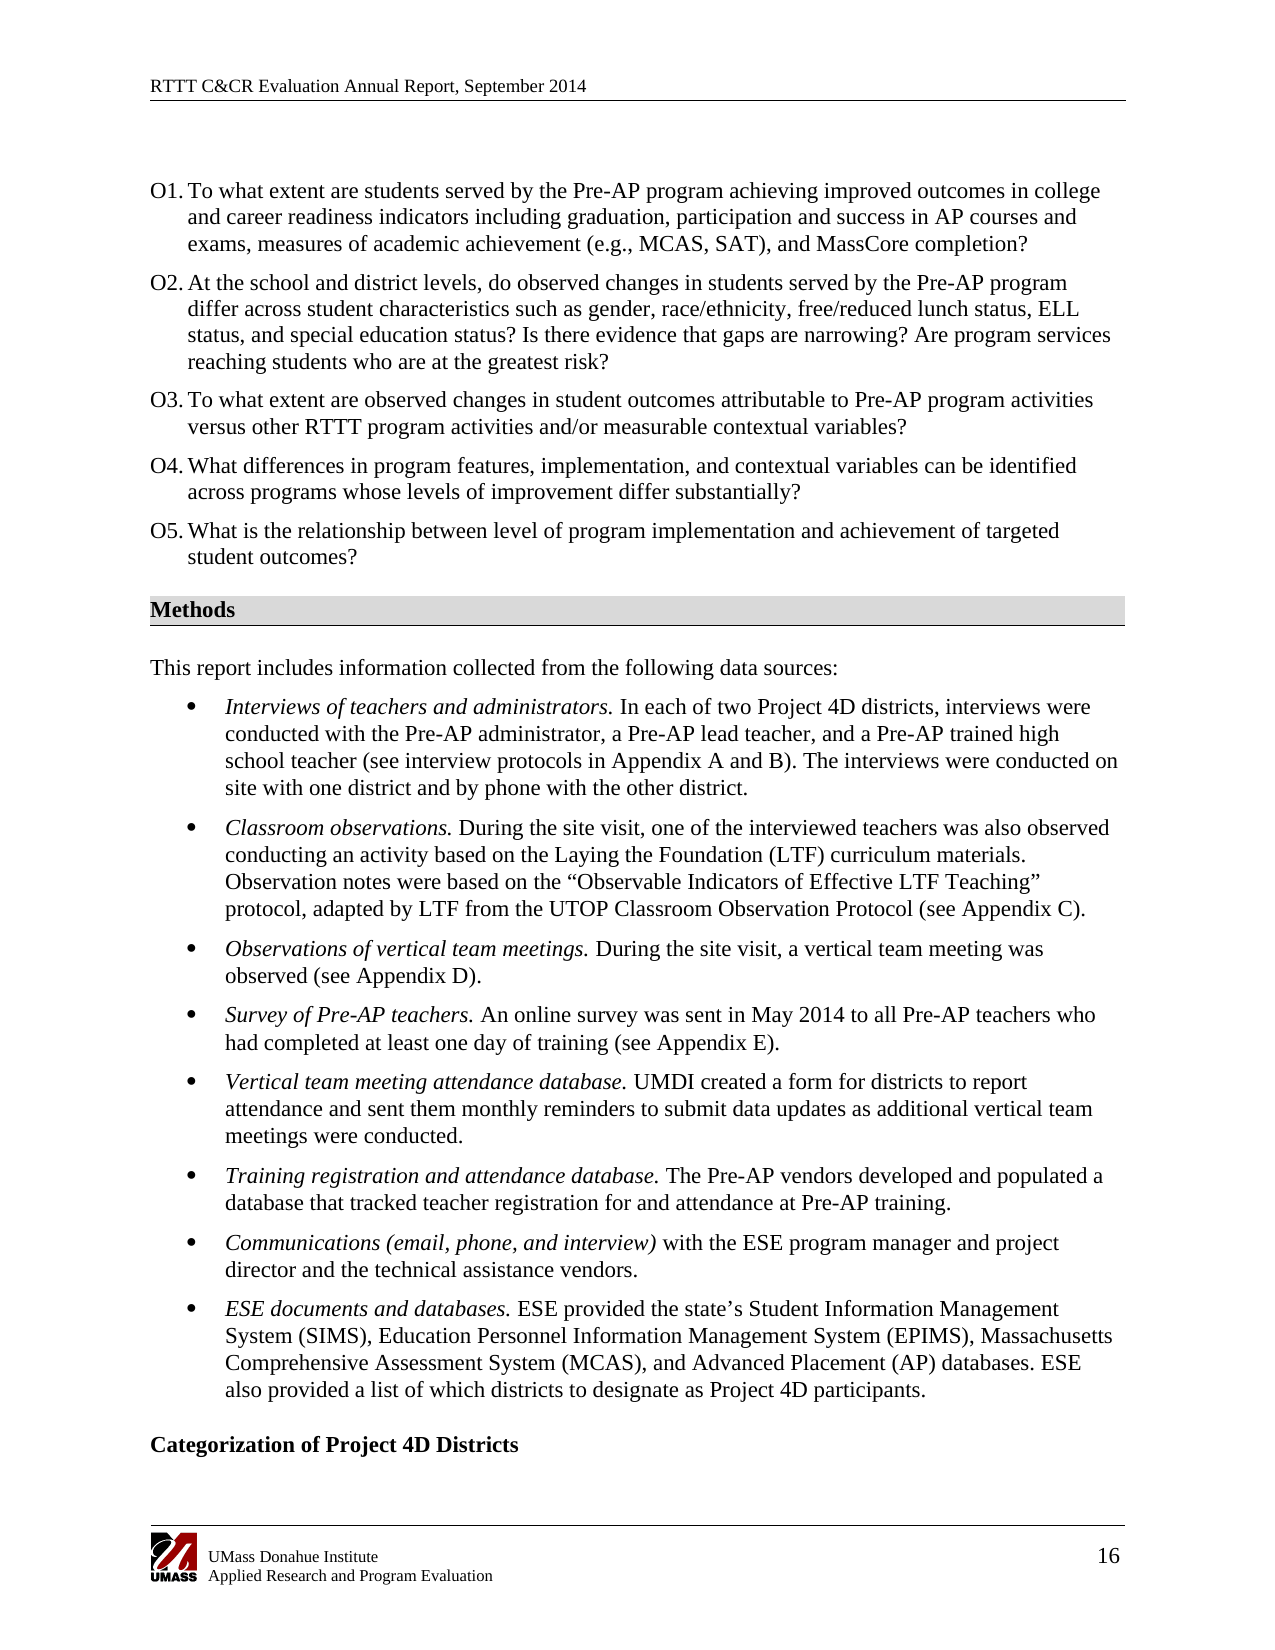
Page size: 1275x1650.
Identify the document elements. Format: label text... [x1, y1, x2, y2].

text This report includes information collected from the following data sources: [150, 653, 1125, 680]
list ESE documents and databases. ESE provided the state’s Student Information Management System (SIMS), Education Personnel Information Management System (EPIMS), Massachusetts Comprehensive Assessment System (MCAS), and Advanced Placement (AP) databases. ESE also provided a list of which districts to designate as Project 4D participants. [187, 1295, 1125, 1403]
list Interviews of teachers and administrators. In each of two Project 4D districts, interviews were conducted with the Pre-AP administrator, a Pre-AP lead teacher, and a Pre-AP trained high school teacher (see interview protocols in Appendix A and B). The interviews were conducted on site with one district and by phone with the other district. [187, 693, 1125, 801]
list What differences in program features, implementation, and contextual variables can be identified across programs whose levels of improvement differ substantially? [150, 452, 1125, 504]
list Survey of Pre-AP teachers. An online survey was sent in May 2014 to all Pre-AP teachers who had completed at least one day of training (see Appendix E). [187, 1001, 1125, 1055]
list Classroom observations. During the site visit, one of the interviewed teachers was also observed conducting an activity based on the Laying the Foundation (LTF) curriculum materials. Observation notes were based on the “Observable Indicators of Effective LTF Teaching” protocol, adapted by LTF from the UTOP Classroom Observation Protocol (see Appendix C). [187, 814, 1125, 922]
picture [151, 1532, 198, 1583]
list To what extent are observed changes in student outcomes attributable to Pre-AP program activities versus other RTTT program activities and/or measurable contextual variables? [150, 387, 1125, 439]
list Vertical team meeting attendance database. UMDI created a form for districts to report attendance and sent them monthly reminders to submit data updates as additional vertical team meetings were conducted. [187, 1068, 1125, 1149]
list What is the relationship between level of program implementation and achievement of targeted student outcomes? [150, 517, 1125, 570]
list At the school and district levels, do observed changes in students served by the Pre-AP program differ across student characteristics such as gender, race/ethnicity, free/reduced lunch status, ELL status, and special education status? Is there evidence that gaps are narrowing? Are program services reaching students who are at the greatest risk? [150, 269, 1125, 374]
list Observations of vertical team meetings. During the site visit, a vertical team meeting was observed (see Appendix D). [187, 934, 1125, 989]
list Training registration and attendance database. The Pre-AP vendors developed and populated a database that tracked teacher registration for and attendance at Pre-AP training. [187, 1162, 1125, 1216]
text Methods [150, 596, 1125, 625]
list To what extent are students served by the Pre-AP program achieving improved outcomes in college and career readiness indicators including graduation, participation and success in AP courses and exams, measures of academic achievement (e.g., MCAS, SAT), and MassCore completion? [150, 177, 1125, 256]
text Categorization of Project 4D Districts [150, 1430, 1125, 1457]
list Communications (email, phone, and interview) with the ESE program manager and project director and the technical assistance vendors. [187, 1228, 1125, 1282]
